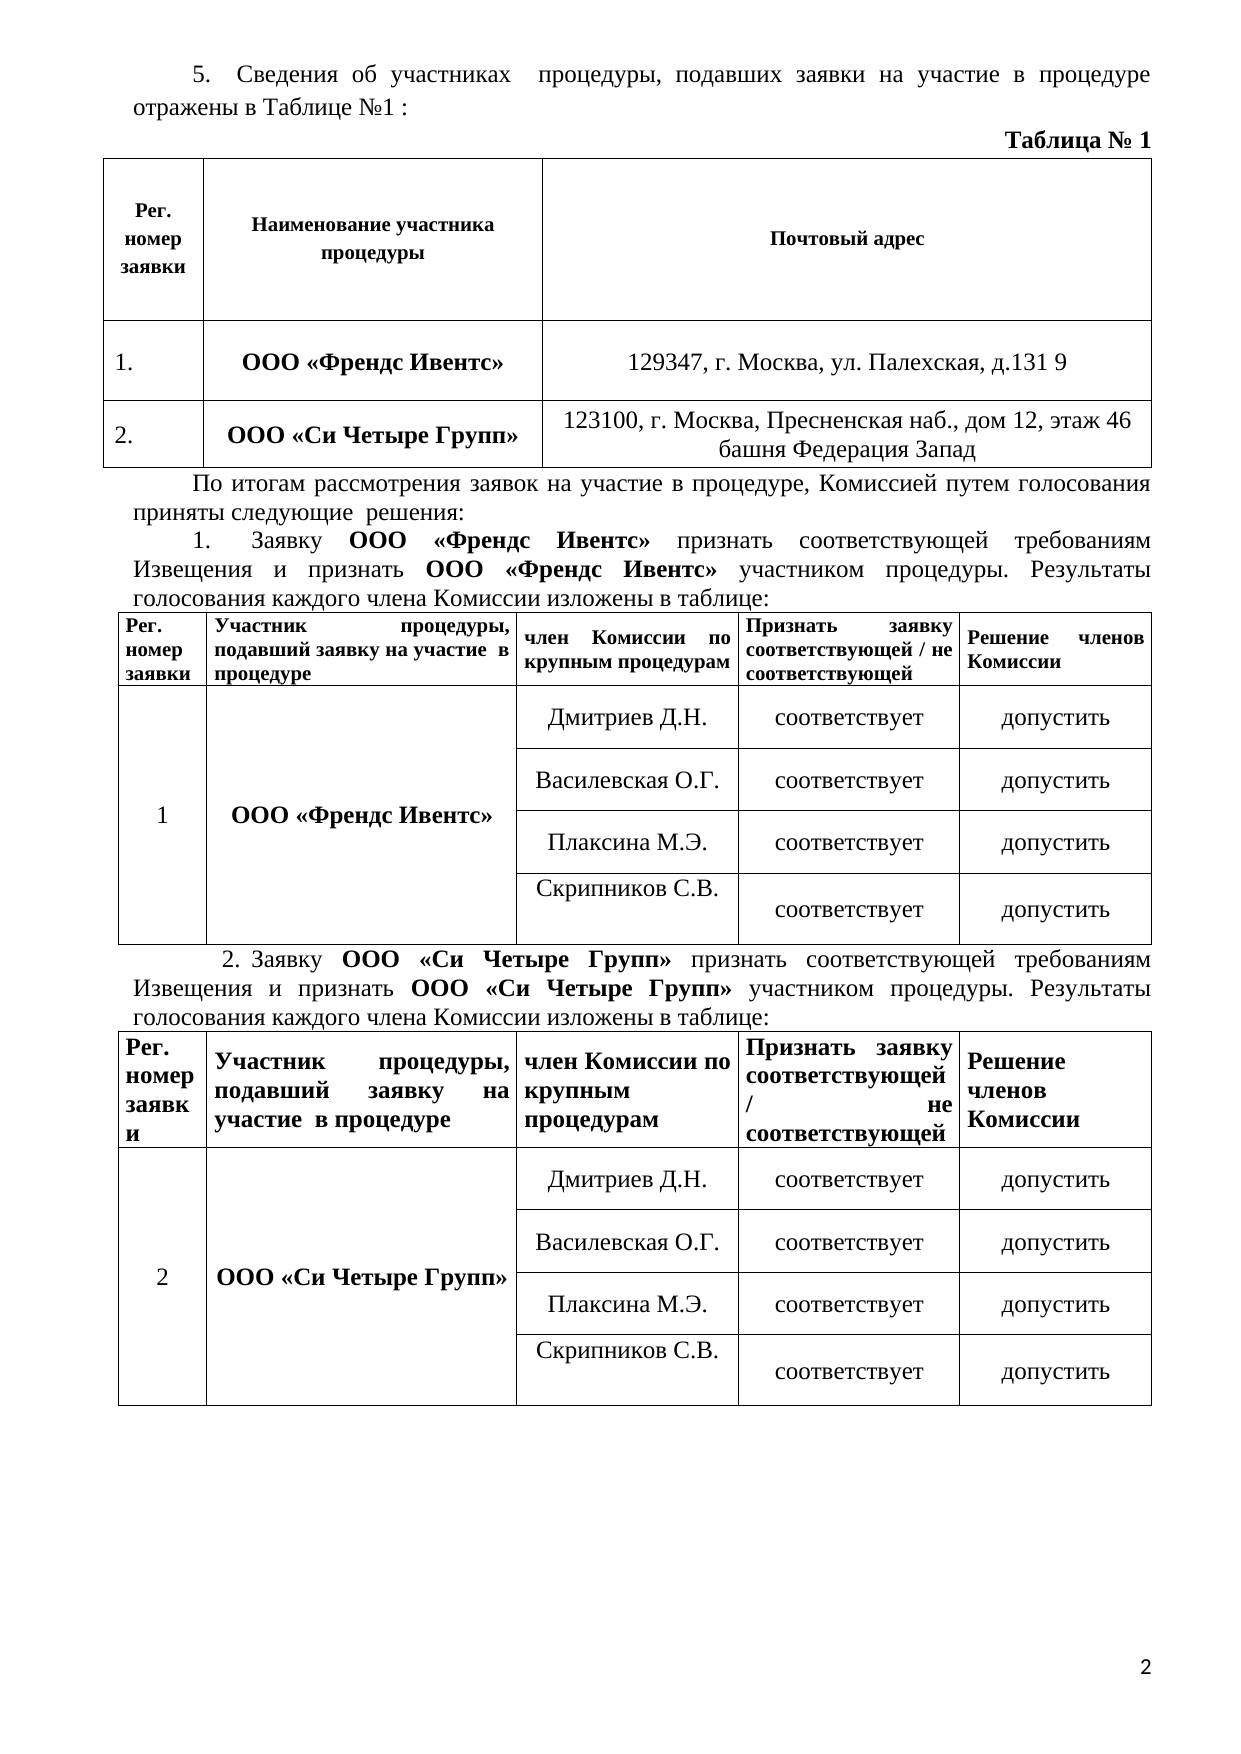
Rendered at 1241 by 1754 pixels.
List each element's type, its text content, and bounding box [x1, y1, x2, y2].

table_header член Комиссии по крупным процедурам [517, 1032, 738, 1147]
table_cell 1 [104, 321, 203, 400]
table_cell соответствует [739, 874, 959, 943]
table_header Признать заявку соответствующей / не соответствующей [739, 613, 959, 685]
table_header Рег. номер заявки [119, 613, 206, 685]
table_cell соответствует [739, 1335, 959, 1405]
table_cell допустить [960, 811, 1151, 872]
table_cell 2 [104, 401, 203, 467]
table_cell Скрипников С.В. [517, 1335, 738, 1405]
table_cell допустить [960, 1210, 1151, 1272]
table_cell допустить [960, 686, 1151, 747]
table_header Участник процедуры, подавший заявку на участие в процедуре [207, 613, 516, 685]
table_cell соответствует [739, 1210, 959, 1272]
table_cell 2 [119, 1148, 206, 1405]
list Сведения об участниках процедуры, подавших заявки на участие в процедуре отражены в Таблице №1 : [133, 59, 1152, 121]
table_header Наименование участника процедуры [204, 159, 542, 320]
table_header Участник процедуры, подавший заявку на участие в процедуре [207, 1032, 516, 1147]
table_cell ООО «Си Четыре Групп» [204, 401, 542, 467]
table_cell Плаксина М.Э. [517, 811, 738, 872]
table_header Признать заявку соответствующей / не соответствующей [739, 1032, 959, 1147]
table_cell Василевская О.Г. [517, 1210, 738, 1272]
text Таблица № 1 [267, 125, 1152, 154]
table_cell Дмитриев Д.Н. [517, 1148, 738, 1209]
table_cell 129347, г. Москва, ул. Палехская, д.131 9 [543, 321, 1151, 400]
table_cell соответствует [739, 749, 959, 810]
text По итогам рассмотрения заявок на участие в процедуре, Комиссией путем голосования приняты следующие решения: [133, 468, 1152, 525]
table_header член Комиссии по крупным процедурам [517, 613, 738, 685]
list Заявку ООО «Си Четыре Групп» признать соответствующей требованиям Извещения и признать ООО «Си Четыре Групп» участником процедуры. Результаты голосования каждого члена Комиссии изложены в таблице: [133, 945, 1152, 1031]
table_cell Скрипников С.В. [517, 874, 738, 943]
table_cell соответствует [739, 1273, 959, 1334]
table_cell соответствует [739, 1148, 959, 1209]
table_cell Дмитриев Д.Н. [517, 686, 738, 747]
table_cell допустить [960, 1335, 1151, 1405]
table_cell допустить [960, 874, 1151, 943]
table_cell соответствует [739, 811, 959, 872]
list Заявку ООО «Френдс Ивентс» признать соответствующей требованиям Извещения и признать ООО «Френдс Ивентс» участником процедуры. Результаты голосования каждого члена Комиссии изложены в таблице: [133, 525, 1152, 612]
table_cell 123100, г. Москва, Пресненская наб., дом 12, этаж 46 башня Федерация Запад [543, 401, 1151, 467]
table_header Решение членов Комиссии [960, 613, 1151, 685]
table_cell 1 [119, 686, 206, 943]
table_cell допустить [960, 749, 1151, 810]
table_cell ООО «Си Четыре Групп» [207, 1148, 516, 1405]
table_cell Плаксина М.Э. [517, 1273, 738, 1334]
table_header Рег. номер заявки [104, 159, 203, 320]
table_cell ООО «Френдс Ивентс» [207, 686, 516, 943]
table_cell допустить [960, 1148, 1151, 1209]
table_header Решение членов Комиссии [960, 1032, 1151, 1147]
table_cell допустить [960, 1273, 1151, 1334]
table_header Рег. номер заявки [119, 1032, 206, 1147]
table_cell соответствует [739, 686, 959, 747]
table_cell ООО «Френдс Ивентс» [204, 321, 542, 400]
table_cell Василевская О.Г. [517, 749, 738, 810]
table_header Почтовый адрес [543, 159, 1151, 320]
